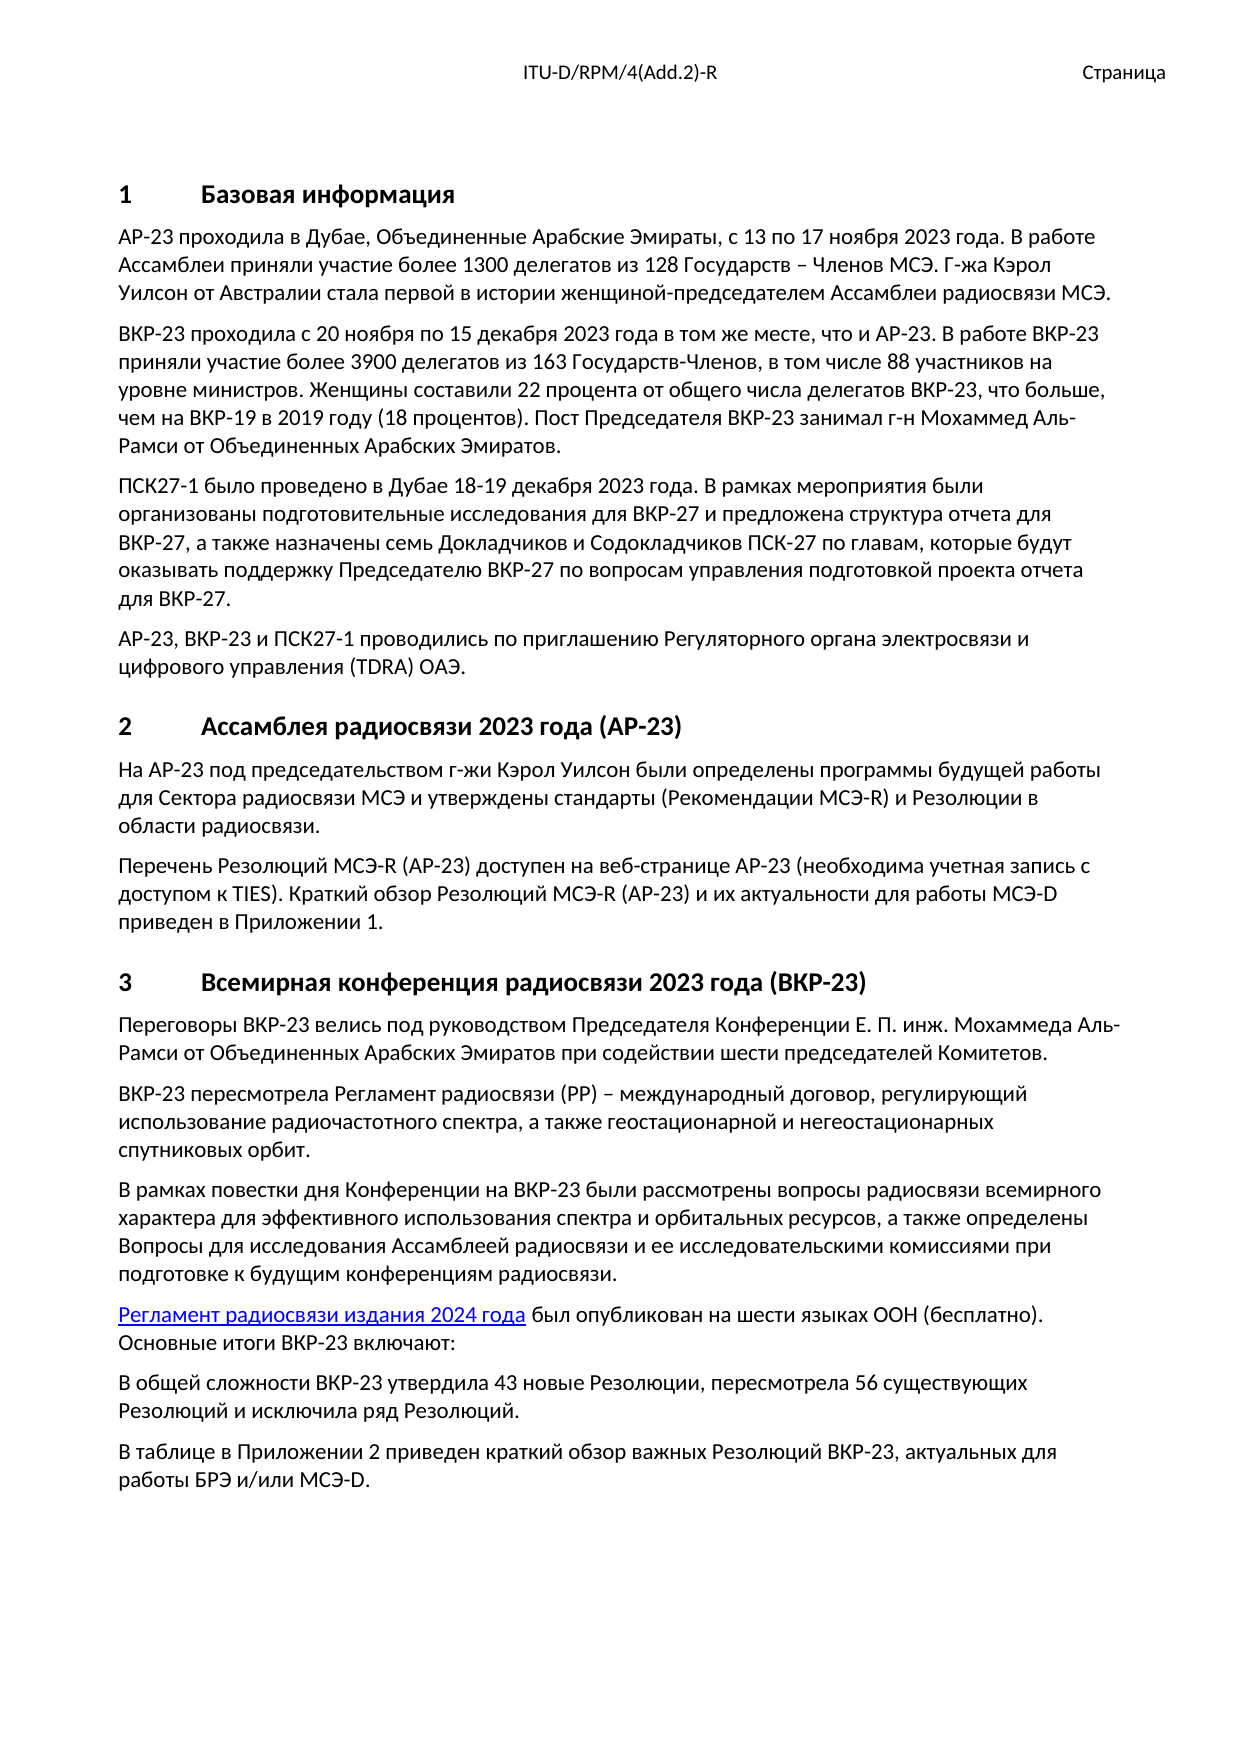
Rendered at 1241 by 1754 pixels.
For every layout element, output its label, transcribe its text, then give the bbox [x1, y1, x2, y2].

text Переговоры ВКР-23 велись под руководством Председателя Конференции Е. П. инж. Мохаммеда Аль-Рамси от Объединенных Арабских Эмиратов при содействии шести председателей Комитетов. [118, 1010, 1122, 1066]
text ПСК27-1 было проведено в Дубае 18-19 декабря 2023 года. В рамках мероприятия были организованы подготовительные исследования для ВКР-27 и предложена структура отчета для ВКР-27, а также назначены семь Докладчиков и Содокладчиков ПСК-27 по главам, которые будут оказывать поддержку Председателю ВКР-27 по вопросам управления подготовкой проекта отчета для ВКР-27. [118, 472, 1122, 612]
text В рамках повестки дня Конференции на ВКР-23 были рассмотрены вопросы радиосвязи всемирного характера для эффективного использования спектра и орбитальных ресурсов, а также определены Вопросы для исследования Ассамблеей радиосвязи и ее исследовательскими комиссиями при подготовке к будущим конференциям радиосвязи. [118, 1175, 1122, 1287]
text АР-23 проходила в Дубае, Объединенные Арабские Эмираты, с 13 по 17 ноября 2023 года. В работе Ассамблеи приняли участие более 1300 делегатов из 128 Государств – Членов МСЭ. Г-жа Кэрол Уилсон от Австралии стала первой в истории женщиной-председателем Ассамблеи радиосвязи МСЭ. [118, 222, 1122, 306]
text Перечень Резолюций МСЭ-R (АР-23) доступен на веб-странице АР-23 (необходима учетная запись с доступом к TIES). Краткий обзор Резолюций МСЭ-R (АР-23) и их актуальности для работы МСЭ-D приведен в Приложении 1. [118, 851, 1122, 936]
subtitle 1 Базовая информация [118, 177, 1122, 210]
subtitle 2 Ассамблея радиосвязи 2023 года (АР-23) [118, 709, 1122, 742]
text Регламент радиосвязи издания 2024 года был опубликован на шести языках ООН (бесплатно). Основные итоги ВКР-23 включают: [118, 1300, 1122, 1356]
text АР-23, ВКР-23 и ПСК27-1 проводились по приглашению Регуляторного органа электросвязи и цифрового управления (TDRA) ОАЭ. [118, 624, 1122, 680]
text В таблице в Приложении 2 приведен краткий обзор важных Резолюций ВКР-23, актуальных для работы БРЭ и/или МСЭ-D. [118, 1437, 1122, 1493]
text ВКР-23 пересмотрела Регламент радиосвязи (РР) – международный договор, регулирующий использование радиочастотного спектра, а также геостационарной и негеостационарных спутниковых орбит. [118, 1079, 1122, 1163]
text На АР-23 под председательством г-жи Кэрол Уилсон были определены программы будущей работы для Сектора радиосвязи МСЭ и утверждены стандарты (Рекомендации МСЭ-R) и Резолюции в области радиосвязи. [118, 755, 1122, 839]
subtitle 3 Всемирная конференция радиосвязи 2023 года (ВКР-23) [118, 965, 1122, 998]
text В общей сложности ВКР-23 утвердила 43 новые Резолюции, пересмотрела 56 существующих Резолюций и исключила ряд Резолюций. [118, 1368, 1122, 1424]
text ВКР-23 проходила с 20 ноября по 15 декабря 2023 года в том же месте, что и АР-23. В работе ВКР-23 приняли участие более 3900 делегатов из 163 Государств-Членов, в том числе 88 участников на уровне министров. Женщины составили 22 процента от общего числа делегатов ВКР-23, что больше, чем на ВКР-19 в 2019 году (18 процентов). Пост Председателя ВКР-23 занимал г-н Мохаммед Аль-Рамси от Объединенных Арабских Эмиратов. [118, 319, 1122, 459]
